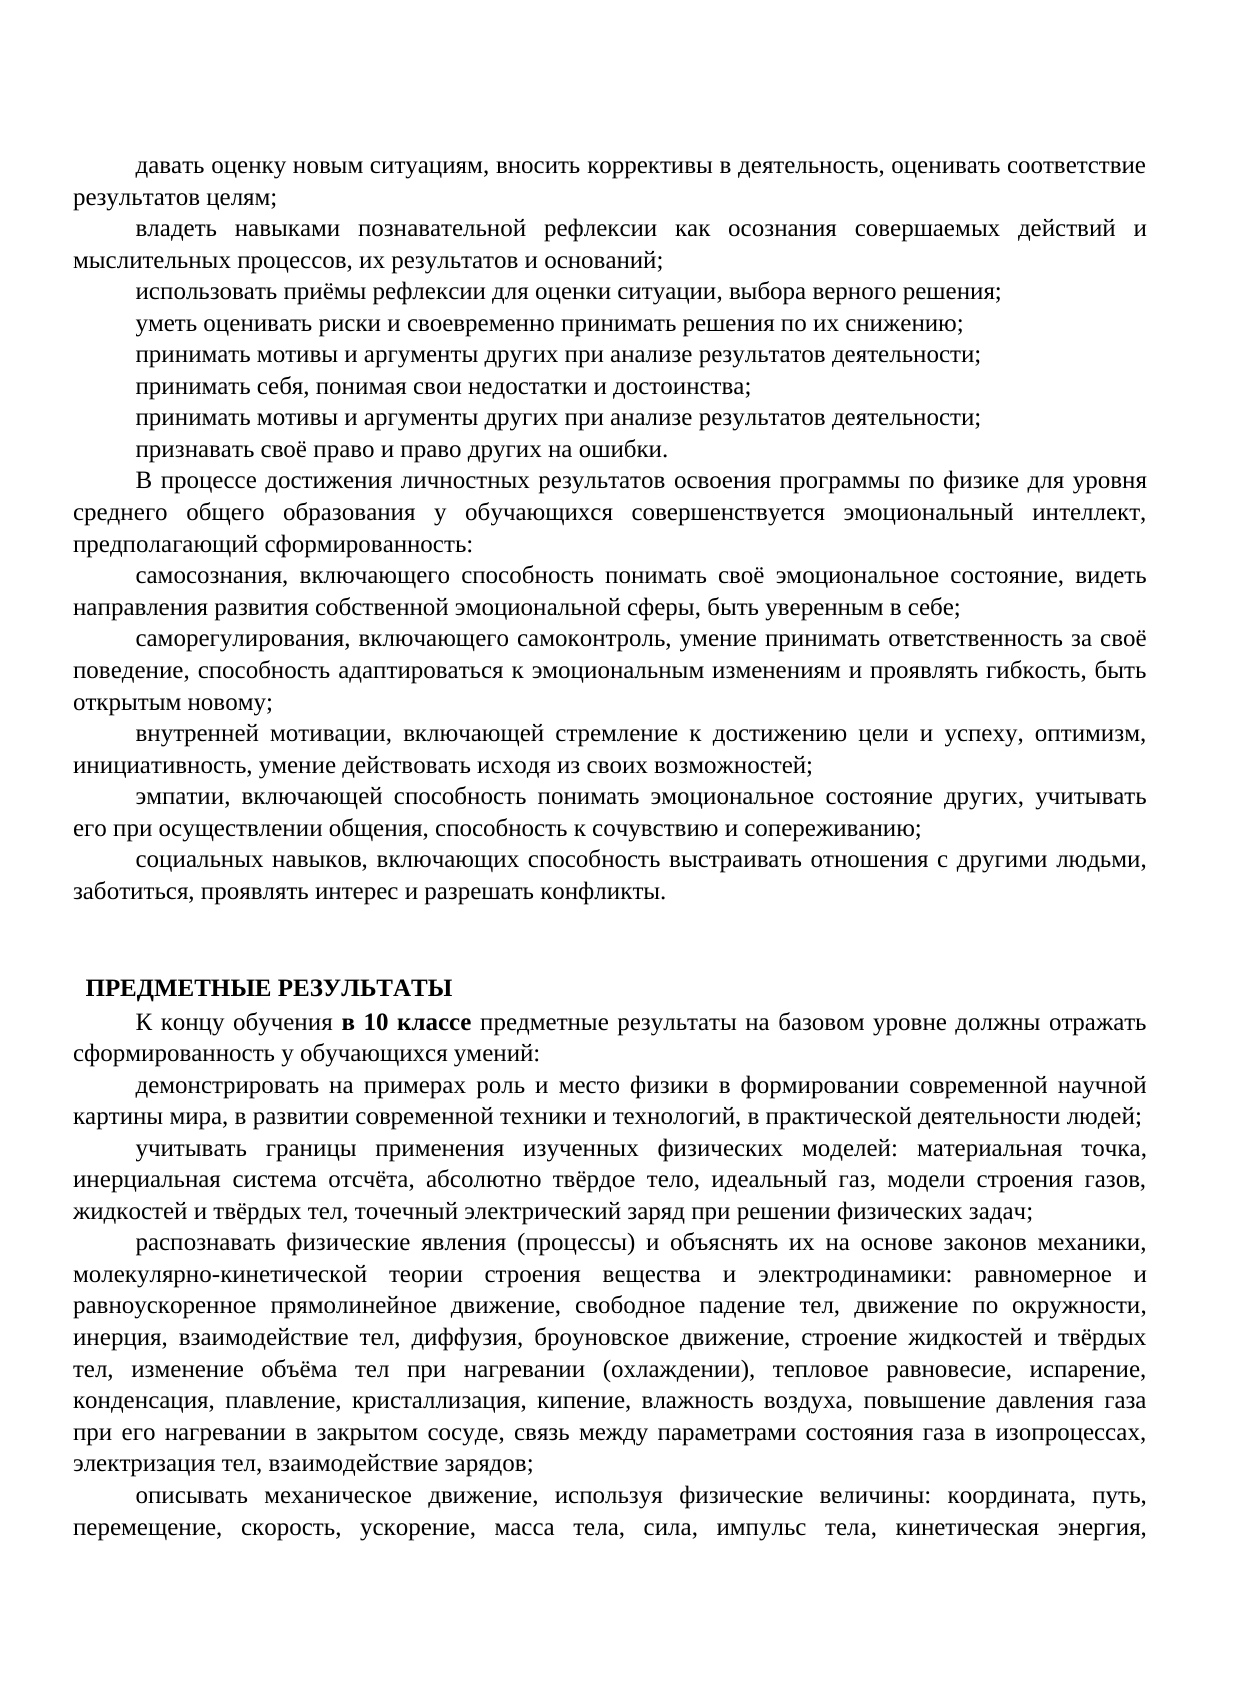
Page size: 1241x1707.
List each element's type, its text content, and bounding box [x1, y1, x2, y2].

text К концу обучения в 10 классе предметные результаты на базовом уровне должны отражать сформированность у обучающихся умений: [73, 1007, 1148, 1067]
text уметь оценивать риски и своевременно принимать решения по их снижению; [73, 308, 1148, 337]
text использовать приёмы рефлексии для оценки ситуации, выбора верного решения; [73, 276, 1148, 305]
text принимать мотивы и аргументы других при анализе результатов деятельности; [73, 339, 1148, 368]
text владеть навыками познавательной рефлексии как осознания совершаемых действий и мыслительных процессов, их результатов и оснований; [73, 213, 1148, 273]
text социальных навыков, включающих способность выстраивать отношения с другими людьми, заботиться, проявлять интерес и разрешать конфликты. [73, 844, 1148, 905]
text саморегулирования, включающего самоконтроль, умение принимать ответственность за своё поведение, способность адаптироваться к эмоциональным изменениям и проявлять гибкость, быть открытым новому; [73, 623, 1148, 715]
text внутренней мотивации, включающей стремление к достижению цели и успеху, оптимизм, инициативность, умение действовать исходя из своих возможностей; [73, 718, 1148, 778]
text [73, 1480, 1148, 1540]
text принимать себя, понимая свои недостатки и достоинства; [73, 371, 1148, 400]
text самосознания, включающего способность понимать своё эмоциональное состояние, видеть направления развития собственной эмоциональной сферы, быть уверенным в себе; [73, 560, 1148, 621]
text В процессе достижения личностных результатов освоения программы по физике для уровня среднего общего образования у обучающихся совершенствуется эмоциональный интеллект, предполагающий сформированность: [73, 466, 1148, 557]
text давать оценку новым ситуациям, вносить коррективы в деятельность, оценивать соответствие результатов целям; [73, 150, 1148, 210]
text распознавать физические явления (процессы) и объяснять их на основе законов механики, молекулярно-кинетической теории строения вещества и электродинамики: равномерное и равноускоренное прямолинейное движение, свободное падение тел, движение по окружности, инерция, взаимодействие тел, диффузия, броуновское движение, строение жидкостей и твёрдых тел, изменение объёма тел при нагревании (охлаждении), тепловое равновесие, испарение, конденсация, плавление, кристаллизация, кипение, влажность воздуха, повышение давления газа при его нагревании в закрытом сосуде, связь между параметрами состояния газа в изопроцессах, электризация тел, взаимодействие зарядов; [73, 1227, 1148, 1477]
text эмпатии, включающей способность понимать эмоциональное состояние других, учитывать его при осуществлении общения, способность к сочувствию и сопереживанию; [73, 781, 1148, 842]
text признавать своё право и право других на ошибки. [73, 434, 1148, 463]
text ПРЕДМЕТНЫЕ РЕЗУЛЬТАТЫ [85, 973, 1148, 1002]
text принимать мотивы и аргументы других при анализе результатов деятельности; [73, 402, 1148, 431]
text учитывать границы применения изученных физических моделей: материальная точка, инерциальная система отсчёта, абсолютно твёрдое тело, идеальный газ, модели строения газов, жидкостей и твёрдых тел, точечный электрический заряд при решении физических задач; [73, 1133, 1148, 1225]
text демонстрировать на примерах роль и место физики в формировании современной научной картины мира, в развитии современной техники и технологий, в практической деятельности людей; [73, 1070, 1148, 1130]
